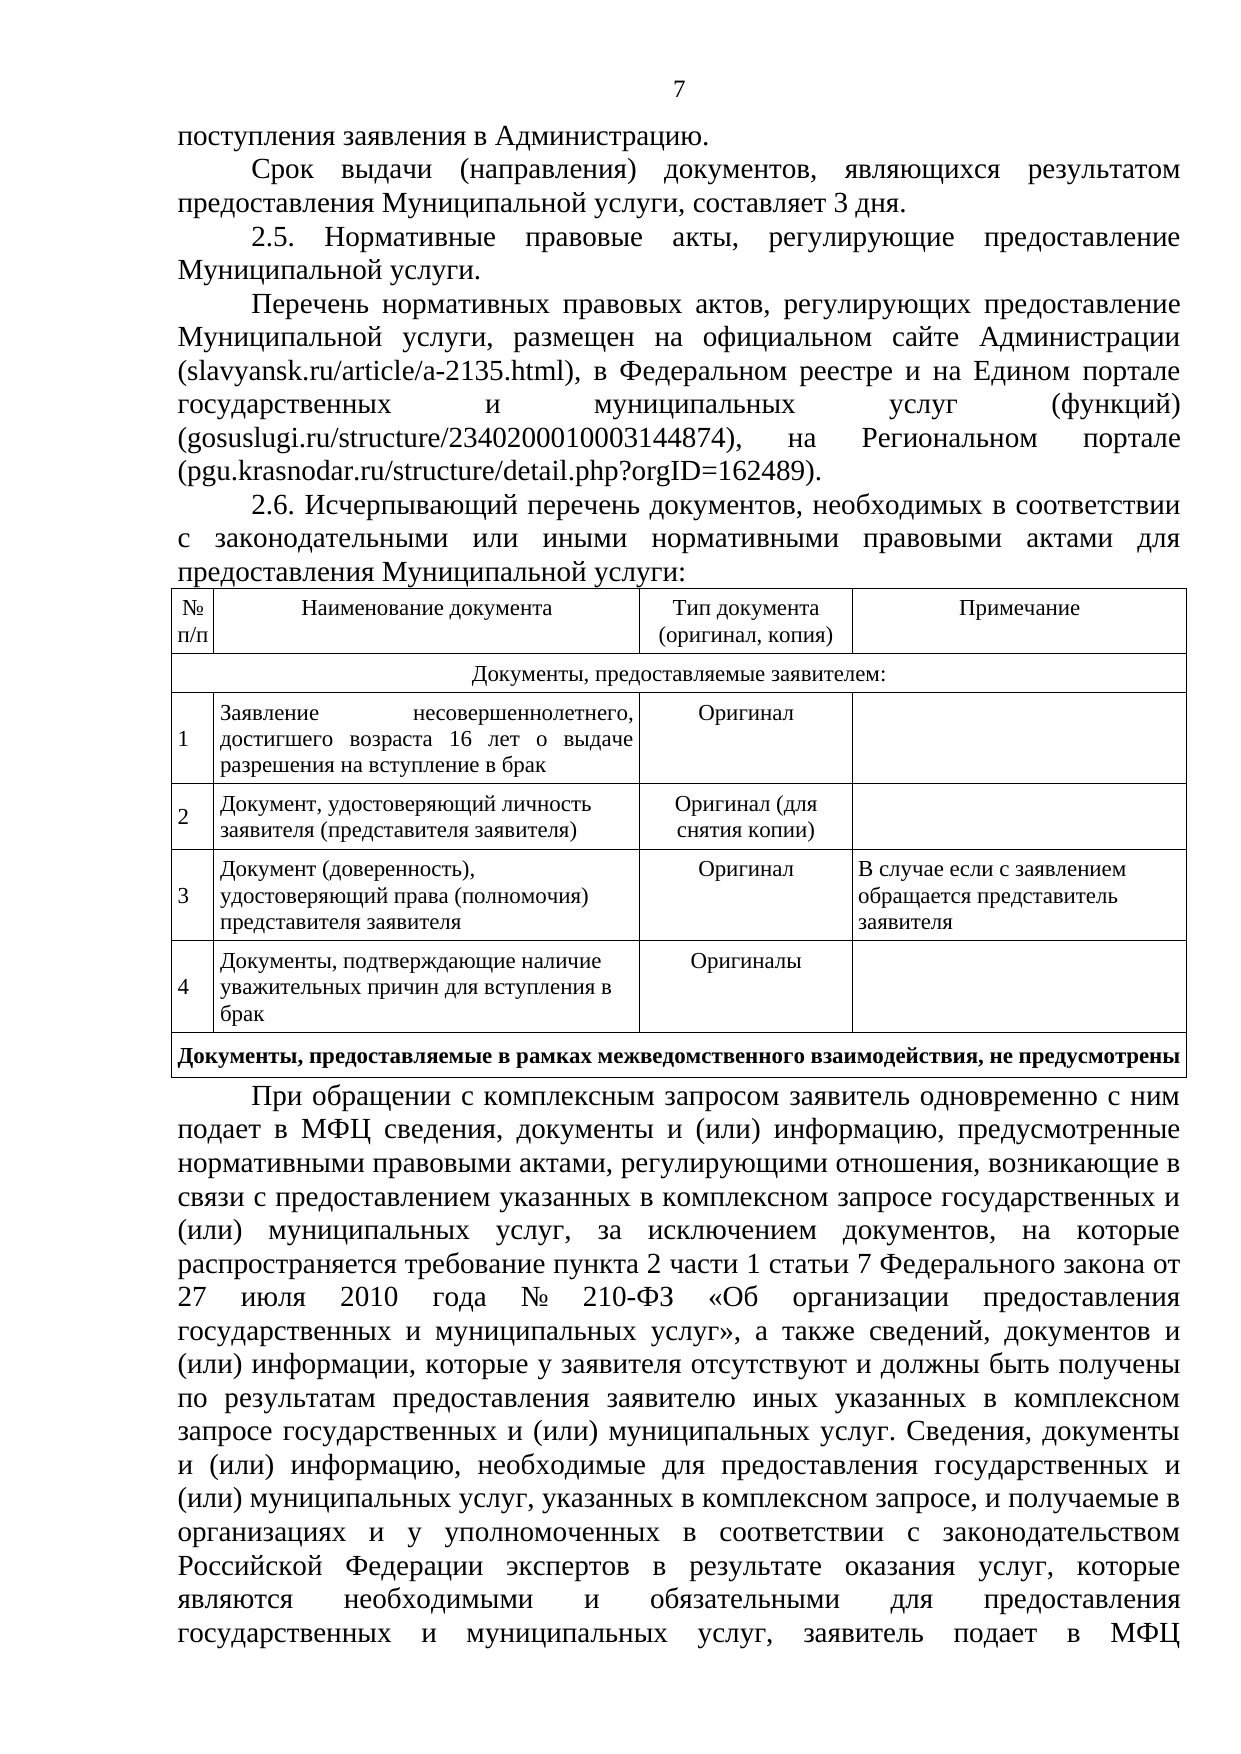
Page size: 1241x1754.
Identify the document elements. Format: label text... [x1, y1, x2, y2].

table_cell Документы, подтверждающие наличие уважительных причин для вступления в брак [214, 941, 639, 1032]
table_header Тип документа (оригинал, копия) [640, 589, 852, 653]
table_cell [853, 693, 1186, 783]
text Перечень нормативных правовых актов, регулирующих предоставление Муниципальной услуги, размещен на официальном сайте Администрации (slavyansk.ru/article/a-2135.html), в Федеральном реестре и на Едином портале государственных и муниципальных услуг (функций) (gosuslugi.ru/structure/2340200010003144874), на Региональном портале (pgu.krasnodar.ru/structure/detail.php?orgID=162489). [177, 286, 1181, 487]
table_cell Оригиналы [640, 941, 852, 1032]
table_cell Оригинал [640, 850, 852, 940]
table_header Наименование документа [214, 589, 639, 653]
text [177, 1078, 1181, 1648]
table_cell Документ (доверенность), удостоверяющий права (полномочия) представителя заявителя [214, 850, 639, 940]
table_cell Документы, предоставляемые заявителем: [172, 654, 1186, 692]
text Срок выдачи (направления) документов, являющихся результатом предоставления Муниципальной услуги, составляет 3 дня. [177, 152, 1181, 219]
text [177, 118, 1181, 152]
table_cell Заявление несовершеннолетнего, достигшего возраста 16 лет о выдаче разрешения на вступление в брак [214, 693, 639, 783]
table_cell [853, 784, 1186, 848]
table_cell Документы, предоставляемые в рамках межведомственного взаимодействия, не предусмотрены [172, 1033, 1186, 1077]
text 2.6. Исчерпывающий перечень документов, необходимых в соответствии с законодательными или иными нормативными правовыми актами для предоставления Муниципальной услуги: [177, 487, 1181, 588]
table_cell 4 [172, 941, 213, 1032]
table_cell 2 [172, 784, 213, 848]
table_header Примечание [853, 589, 1186, 653]
table_cell Оригинал (для снятия копии) [640, 784, 852, 848]
table_cell В случае если с заявлением обращается представитель заявителя [853, 850, 1186, 940]
table_cell Оригинал [640, 693, 852, 783]
table_cell 3 [172, 850, 213, 940]
table_cell 1 [172, 693, 213, 783]
table_cell Документ, удостоверяющий личность заявителя (представителя заявителя) [214, 784, 639, 848]
table_cell [853, 941, 1186, 1032]
table_header № п/п [172, 589, 213, 653]
text 2.5. Нормативные правовые акты, регулирующие предоставление Муниципальной услуги. [177, 219, 1181, 286]
